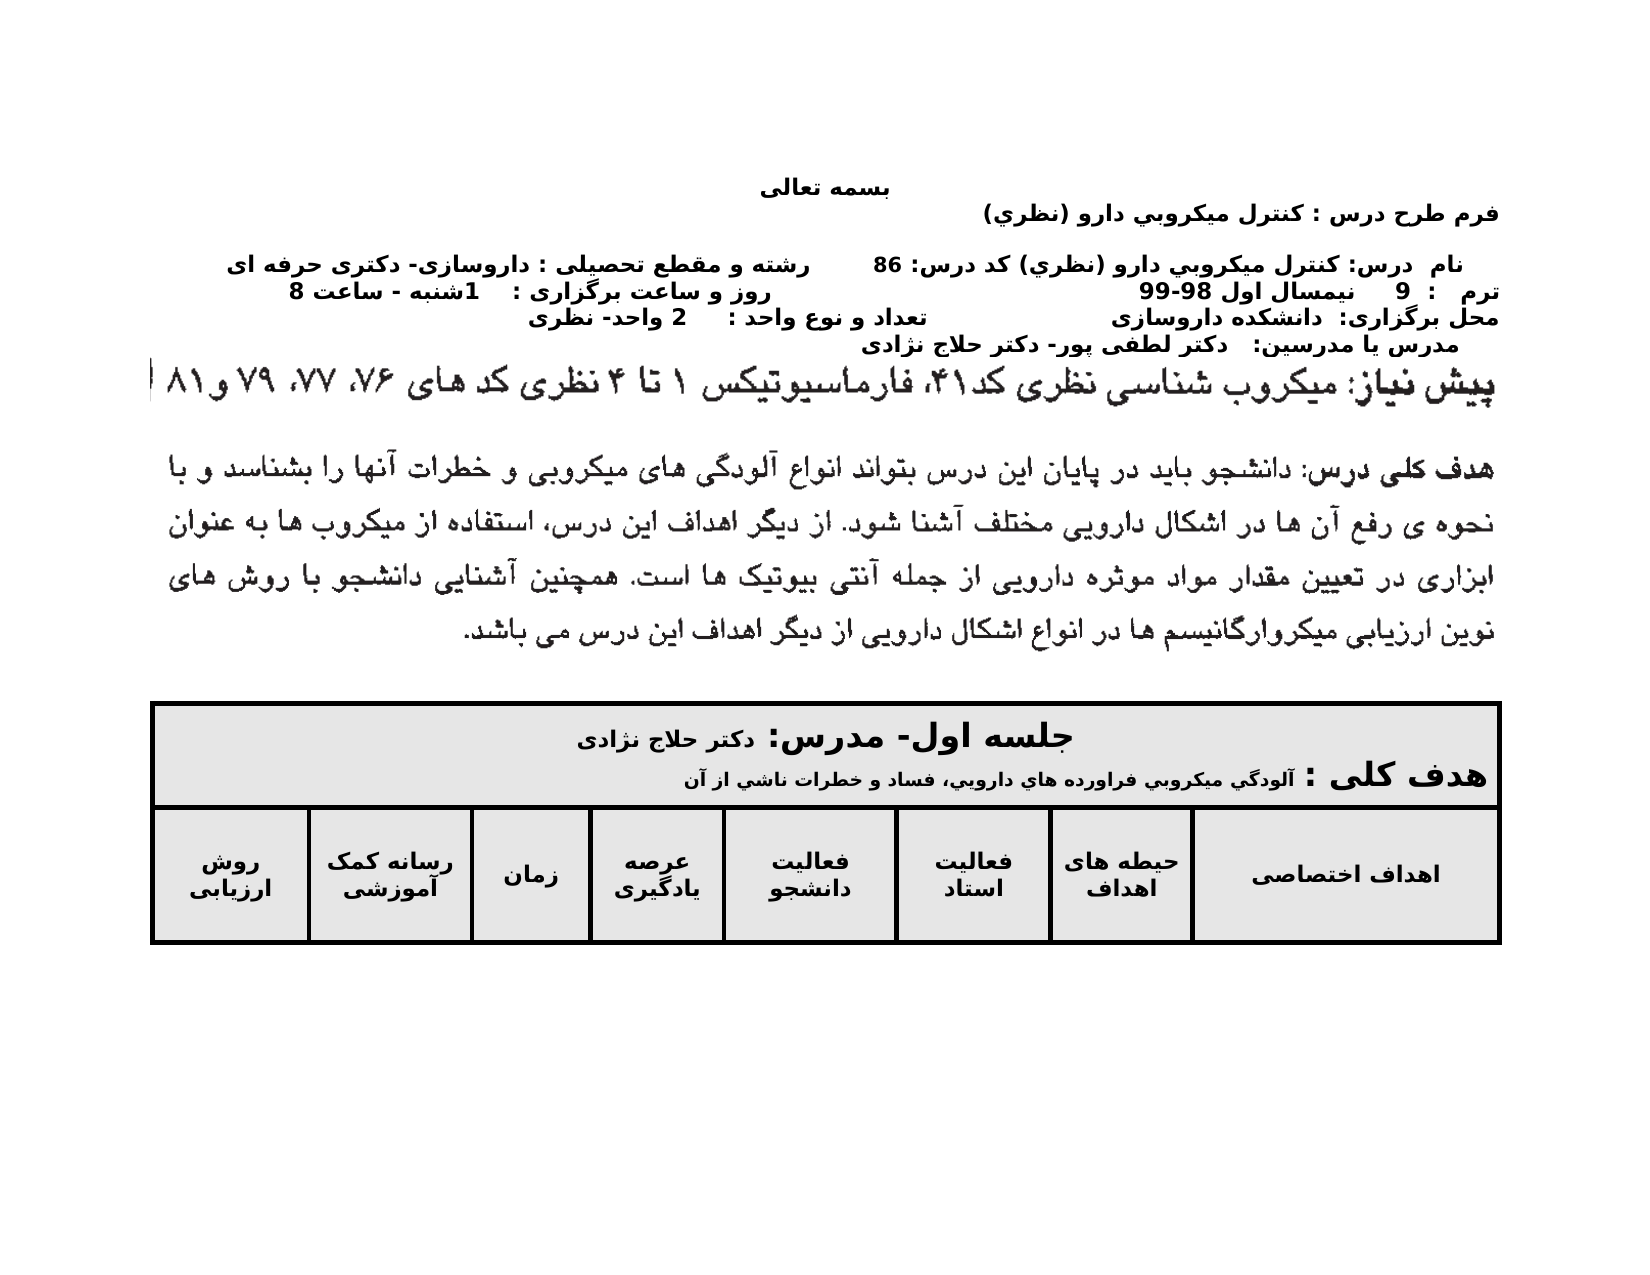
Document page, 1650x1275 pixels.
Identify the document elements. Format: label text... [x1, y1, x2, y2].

text فرم طرح درس : كنترل ميكروبي دارو (نظري) [150, 201, 1500, 227]
table_cell زمان [474, 810, 588, 940]
table_cell فعالیت دانشجو [726, 810, 894, 940]
table_cell روش ارزیابی [155, 810, 307, 940]
table_cell حیطه های اهداف [1053, 810, 1190, 940]
table_cell فعالیت استاد [899, 810, 1048, 940]
text بسمه تعالی [150, 174, 1500, 201]
table_header جلسه اول- مدرس: دكتر حلاج نژادی هدف کلی : آلودگي ميكروبي فراورده هاي دارويي، فساد و خطرات ناشي از آن [155, 706, 1497, 805]
text نام درس: كنترل ميكروبي دارو (نظري) کد درس: 86 رشته و مقطع تحصیلی : داروسازی- دکتری حرفه ای ترم : 9 نیمسال اول 98-99 روز و ساعت برگزاری : 1شنبه - ساعت 8 محل برگزاری: دانشکده داروسازی تعداد و نوع واحد : 2 واحد- نظری [150, 251, 1500, 331]
text مدرس یا مدرسین: دکتر لطفی پور- دكتر حلاج نژادی [150, 331, 1500, 357]
table_cell عرصه یادگیری [593, 810, 722, 940]
table_cell رسانه کمک آموزشی [311, 810, 470, 940]
table_cell اهداف اختصاصی [1195, 810, 1497, 940]
